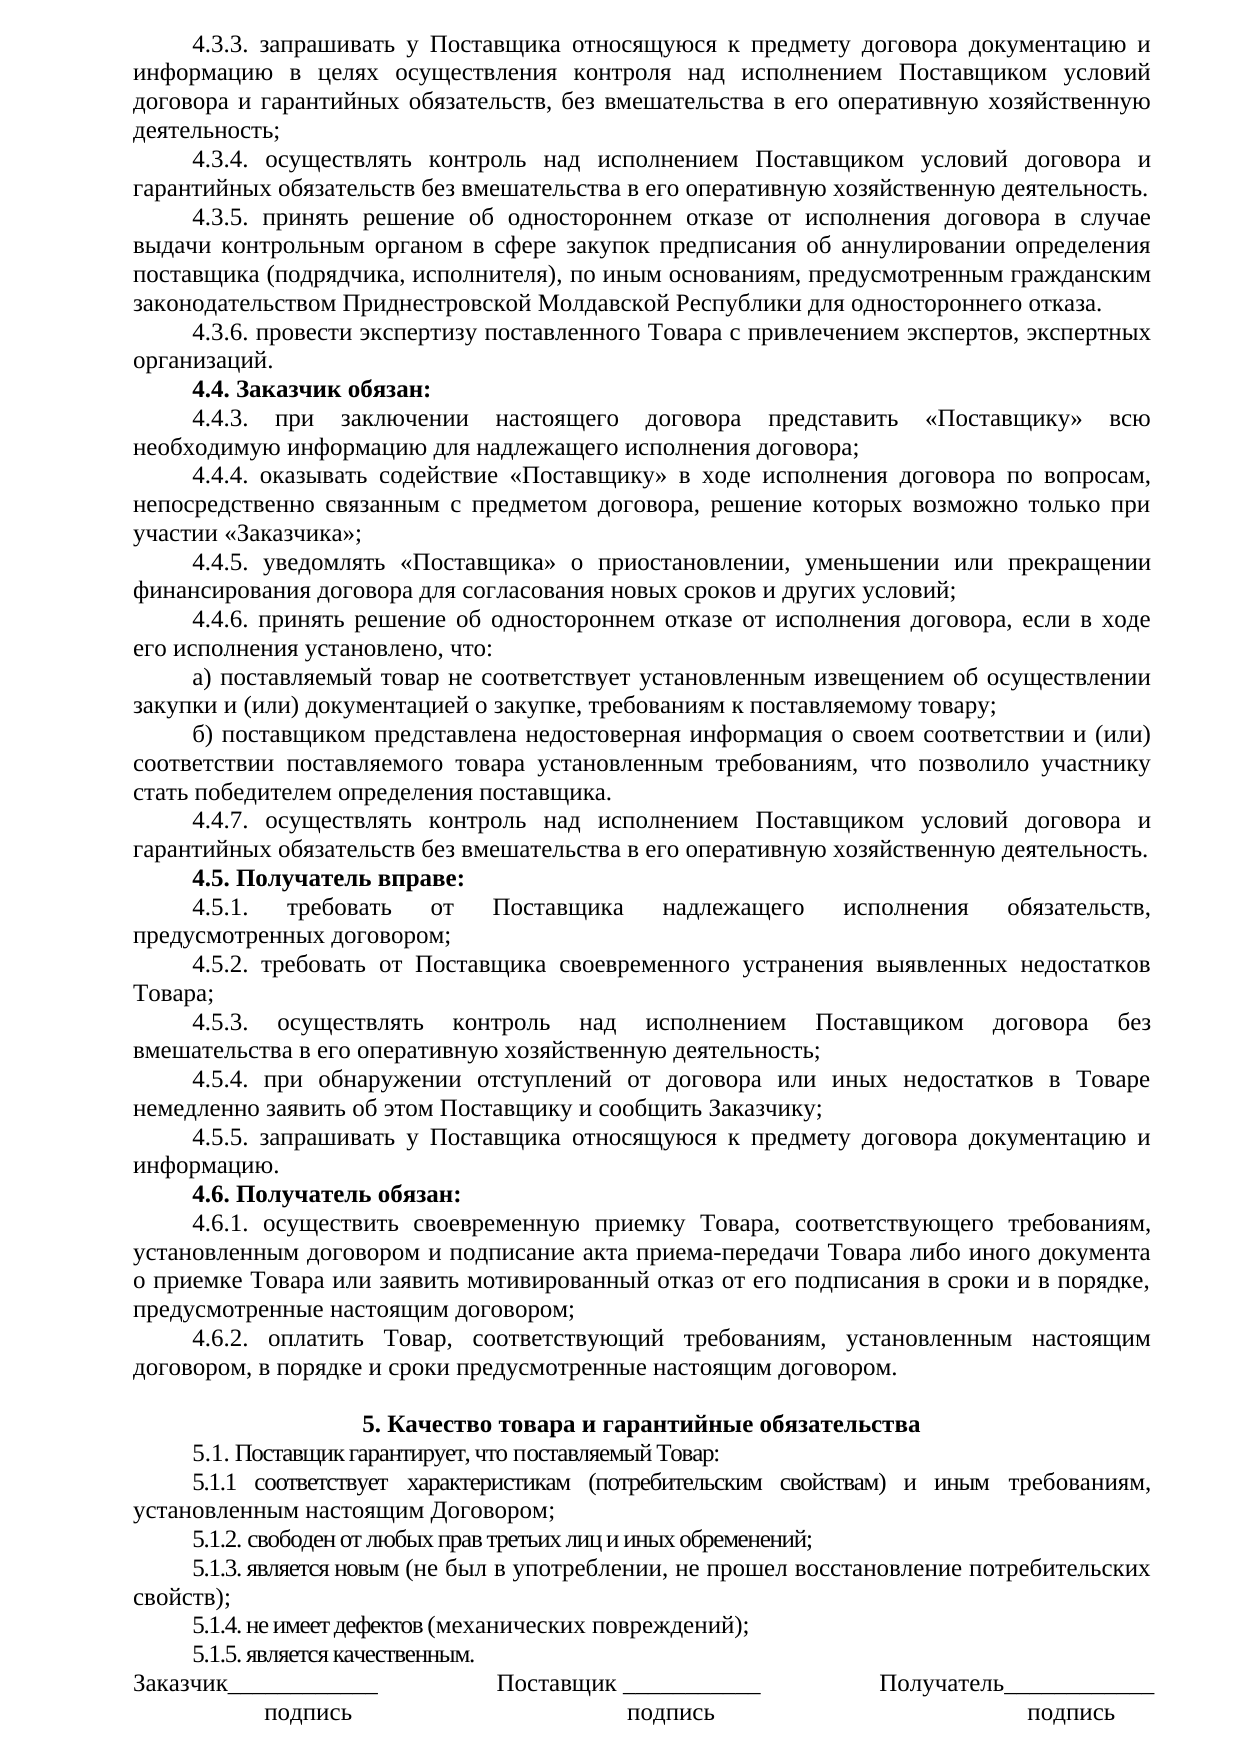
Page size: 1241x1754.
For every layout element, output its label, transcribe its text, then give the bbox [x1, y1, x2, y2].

text 5.1.3. является новым (не был в употреблении, не прошел восстановление потребительских свойств); [133, 1553, 1151, 1610]
text 4.5.4. при обнаружении отступлений от договора или иных недостатков в Товаре немедленно заявить об этом Поставщику и сообщить Заказчику; [133, 1064, 1152, 1122]
text 4.4.4. оказывать содействие «Поставщику» в ходе исполнения договора по вопросам, непосредственно связанным с предметом договора, решение которых возможно только при участии «Заказчика»; [133, 460, 1152, 547]
text 4.4.3. при заключении настоящего договора представить «Поставщику» всю необходимую информацию для надлежащего исполнения договора; [133, 403, 1152, 460]
text 4.5. Получатель вправе: [133, 863, 1152, 892]
text 4.5.2. требовать от Поставщика своевременного устранения выявленных недостатков Товара; [133, 949, 1152, 1007]
text а) поставляемый товар не соответствует установленным извещением об осуществлении закупки и (или) документацией о закупке, требованиям к поставляемому товару; [133, 662, 1152, 719]
text Заказчик____________ Поставщик ___________ Получатель____________ [133, 1668, 1221, 1697]
text 4.3.5. принять решение об одностороннем отказе от исполнения договора в случае выдачи контрольным органом в сфере закупок предписания об аннулировании определения поставщика (подрядчика, исполнителя), по иным основаниям, предусмотренным гражданским законодательством Приднестровской Молдавской Республики для одностороннего отказа. [133, 202, 1152, 317]
text 5.1.4. не имеет дефектов (механических повреждений); [133, 1610, 1151, 1639]
text подпись подпись подпись [133, 1697, 1221, 1725]
text 5.1.5. является качественным. [133, 1639, 1151, 1668]
text 4.4.5. уведомлять «Поставщика» о приостановлении, уменьшении или прекращении финансирования договора для согласования новых сроков и других условий; [133, 547, 1152, 604]
text 4.6. Получатель обязан: [133, 1179, 1152, 1208]
text 5.1.2. свободен от любых прав третьих лиц и иных обременений; [133, 1524, 1151, 1553]
text 4.4.6. принять решение об одностороннем отказе от исполнения договора, если в ходе его исполнения установлено, что: [133, 604, 1152, 662]
text 4.3.4. осуществлять контроль над исполнением Поставщиком условий договора и гарантийных обязательств без вмешательства в его оперативную хозяйственную деятельность. [133, 144, 1152, 202]
text 4.6.2. оплатить Товар, соответствующий требованиям, установленным настоящим договором, в порядке и сроки предусмотренные настоящим договором. [133, 1323, 1152, 1380]
text 4.5.1. требовать от Поставщика надлежащего исполнения обязательств, предусмотренных договором; [133, 892, 1152, 949]
text 4.5.3. осуществлять контроль над исполнением Поставщиком договора без вмешательства в его оперативную хозяйственную деятельность; [133, 1007, 1152, 1064]
text 4.4. Заказчик обязан: [133, 374, 1152, 403]
text б) поставщиком представлена недостоверная информация о своем соответствии и (или) соответствии поставляемого товара установленным требованиям, что позволило участнику стать победителем определения поставщика. [133, 719, 1152, 805]
text 5.1.1 соответствует характеристикам (потребительским свойствам) и иным требованиям, установленным настоящим Договором; [133, 1467, 1151, 1524]
text 4.3.6. провести экспертизу поставленного Товара с привлечением экспертов, экспертных организаций. [133, 317, 1152, 374]
text 4.4.7. осуществлять контроль над исполнением Поставщиком условий договора и гарантийных обязательств без вмешательства в его оперативную хозяйственную деятельность. [133, 805, 1152, 863]
text 4.6.1. осуществить своевременную приемку Товара, соответствующего требованиям, установленным договором и подписание акта приема-передачи Товара либо иного документа о приемке Товара или заявить мотивированный отказ от его подписания в сроки и в порядке, предусмотренные настоящим договором; [133, 1208, 1152, 1323]
text 4.3.3. запрашивать у Поставщика относящуюся к предмету договора документацию и информацию в целях осуществления контроля над исполнением Поставщиком условий договора и гарантийных обязательств, без вмешательства в его оперативную хозяйственную деятельность; [133, 29, 1152, 144]
text 4.5.5. запрашивать у Поставщика относящуюся к предмету договора документацию и информацию. [133, 1122, 1152, 1179]
text 5. Качество товара и гарантийные обязательства [133, 1409, 1151, 1438]
text 5.1. Поставщик гарантирует, что поставляемый Товар: [133, 1438, 1152, 1467]
